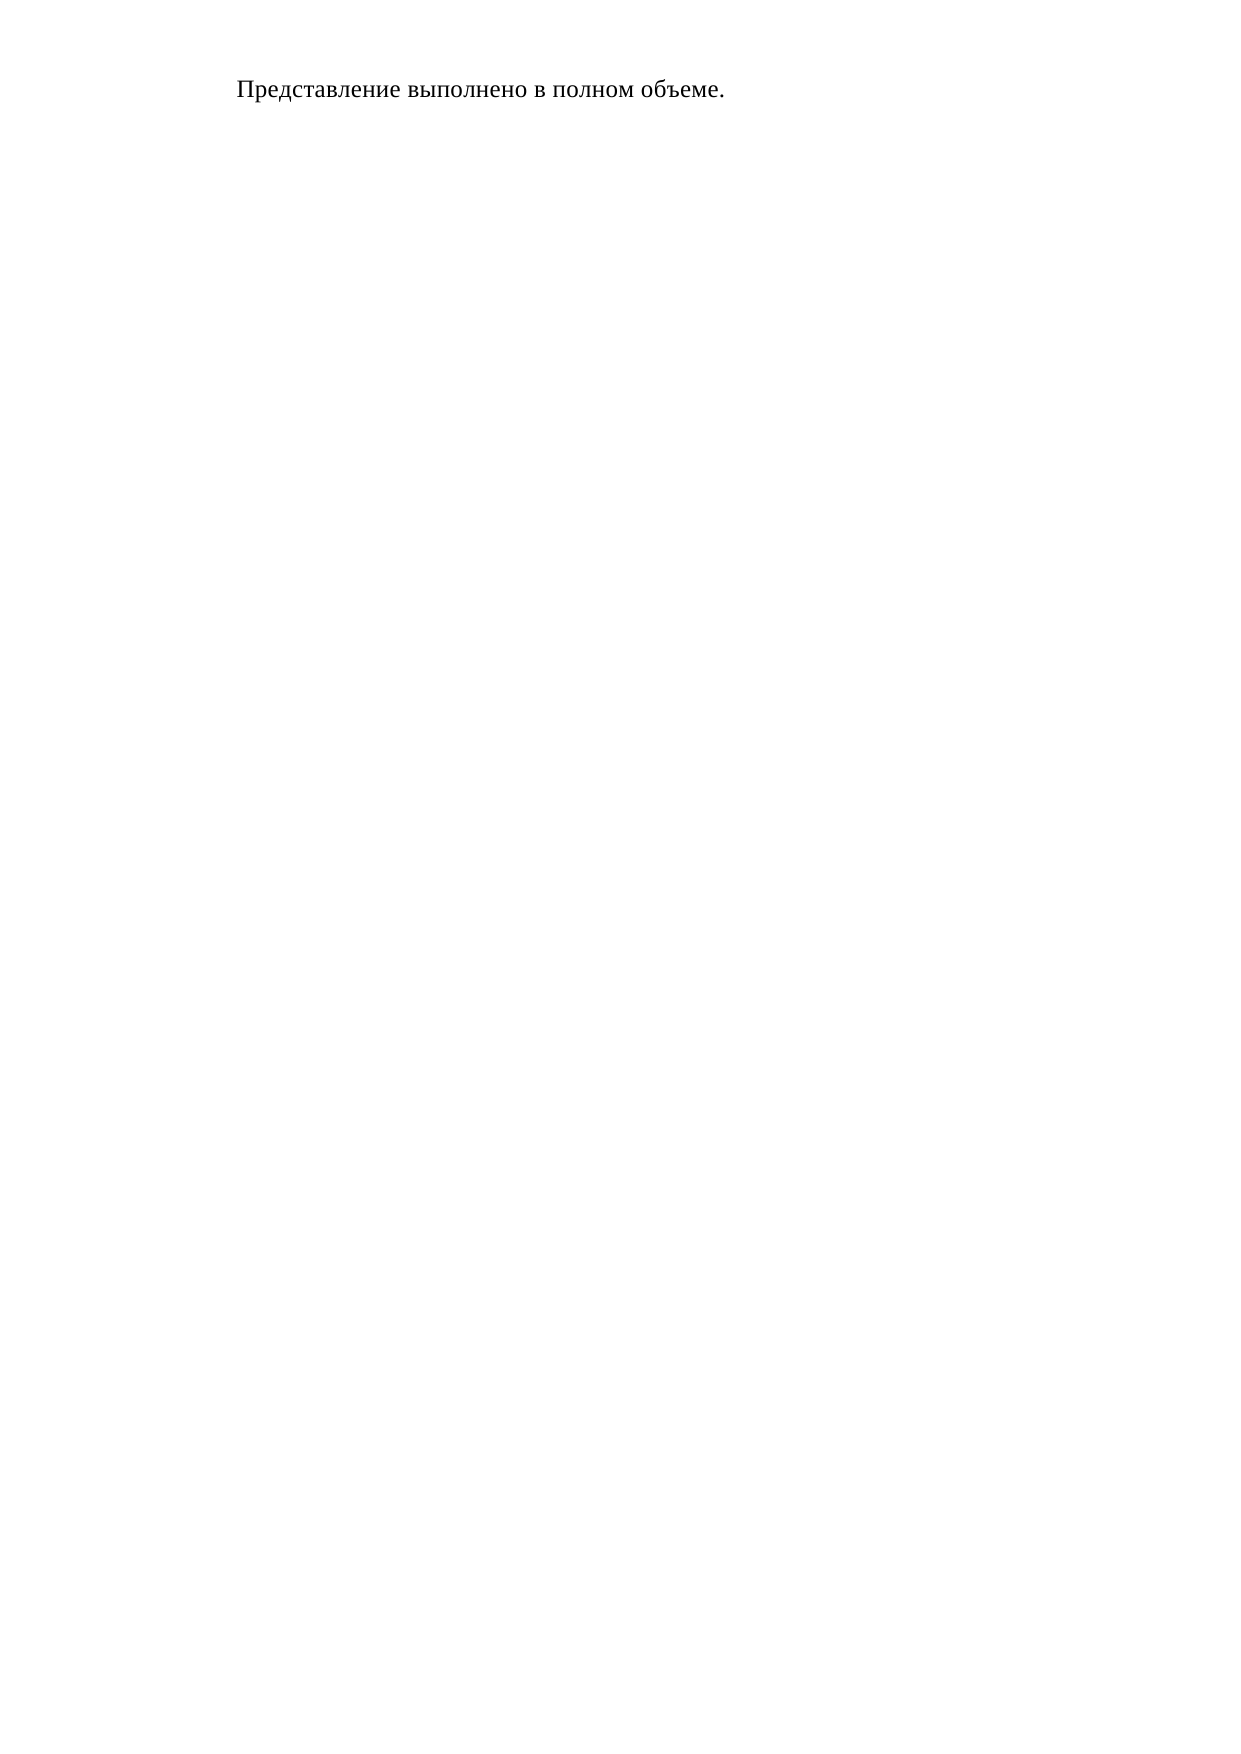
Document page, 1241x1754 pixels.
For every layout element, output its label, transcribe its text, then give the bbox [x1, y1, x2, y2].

text Представление выполнено в полном объеме. [162, 74, 1152, 103]
